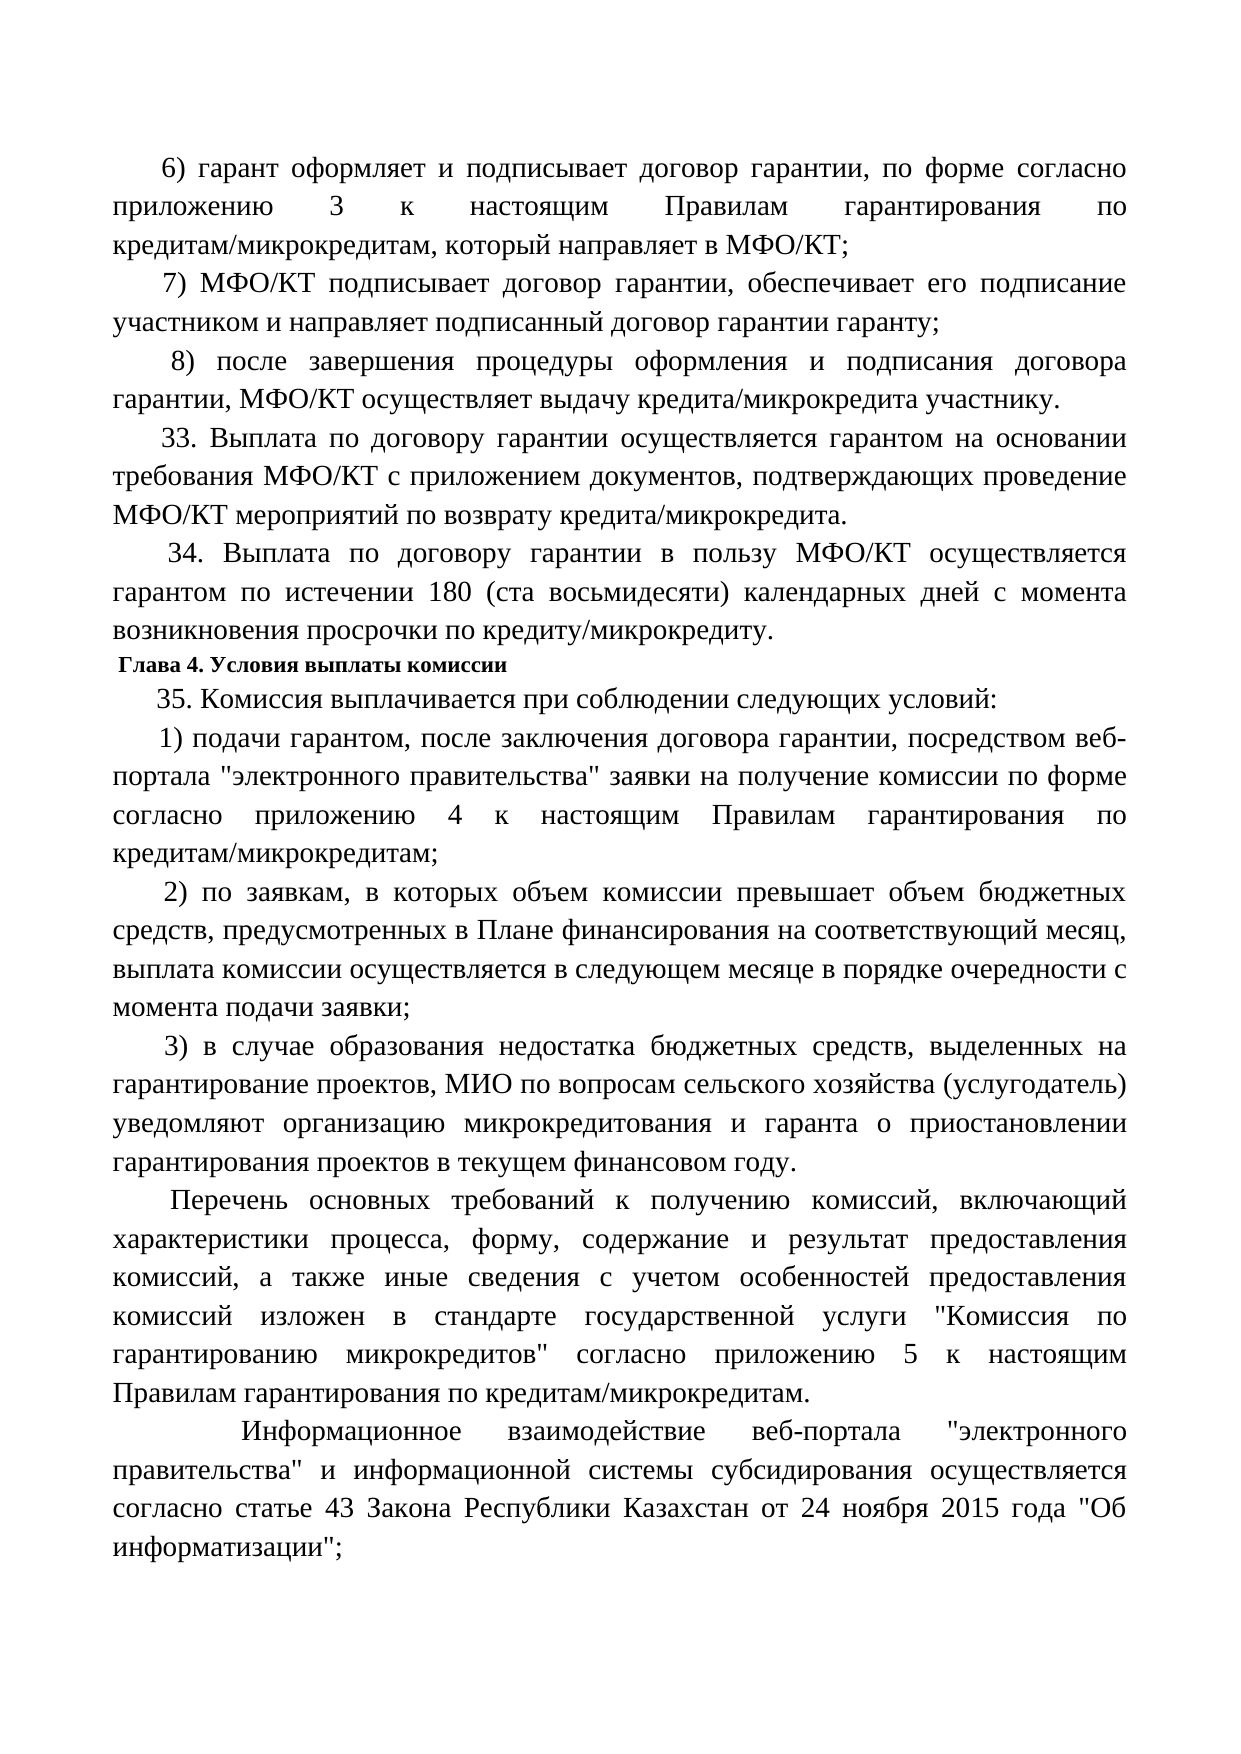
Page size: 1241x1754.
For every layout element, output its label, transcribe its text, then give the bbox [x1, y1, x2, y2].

text 1) подачи гарантом, после заключения договора гарантии, посредством веб-портала "электронного правительства" заявки на получение комиссии по форме согласно приложению 4 к настоящим Правилам гарантирования по кредитам/микрокредитам; [112, 720, 1128, 869]
text 7) МФО/КТ подписывает договор гарантии, обеспечивает его подписание участником и направляет подписанный договор гарантии гаранту; [112, 266, 1128, 338]
text Информационное взаимодействие веб-портала "электронного правительства" и информационной системы субсидирования осуществляется согласно статье 43 Закона Республики Казахстан от 24 ноября 2015 года "Об информатизации"; [112, 1413, 1128, 1563]
text 33. Выплата по договору гарантии осуществляется гарантом на основании требования МФО/КТ с приложением документов, подтверждающих проведение МФО/КТ мероприятий по возврату кредита/микрокредита. [112, 420, 1128, 530]
text 8) после завершения процедуры оформления и подписания договора гарантии, МФО/КТ осуществляет выдачу кредита/микрокредита участнику. [112, 343, 1128, 415]
text 35. Комиссия выплачивается при соблюдении следующих условий: [112, 681, 1128, 715]
text 34. Выплата по договору гарантии в пользу МФО/КТ осуществляется гарантом по истечении 180 (ста восьмидесяти) календарных дней с момента возникновения просрочки по кредиту/микрокредиту. [112, 535, 1128, 646]
text Глава 4. Условия выплаты комиссии [112, 651, 1128, 677]
text 3) в случае образования недостатка бюджетных средств, выделенных на гарантирование проектов, МИО по вопросам сельского хозяйства (услугодатель) уведомляют организацию микрокредитования и гаранта о приостановлении гарантирования проектов в текущем финансовом году. [112, 1028, 1128, 1177]
text 2) по заявкам, в которых объем комиссии превышает объем бюджетных средств, предусмотренных в Плане финансирования на соответствующий месяц, выплата комиссии осуществляется в следующем месяце в порядке очередности с момента подачи заявки; [112, 874, 1128, 1023]
text 6) гарант оформляет и подписывает договор гарантии, по форме согласно приложению 3 к настоящим Правилам гарантирования по кредитам/микрокредитам, который направляет в МФО/КТ; [112, 150, 1128, 261]
text Перечень основных требований к получению комиссий, включающий характеристики процесса, форму, содержание и результат предоставления комиссий, а также иные сведения с учетом особенностей предоставления комиссий изложен в стандарте государственной услуги "Комиссия по гарантированию микрокредитов" согласно приложению 5 к настоящим Правилам гарантирования по кредитам/микрокредитам. [112, 1182, 1128, 1408]
